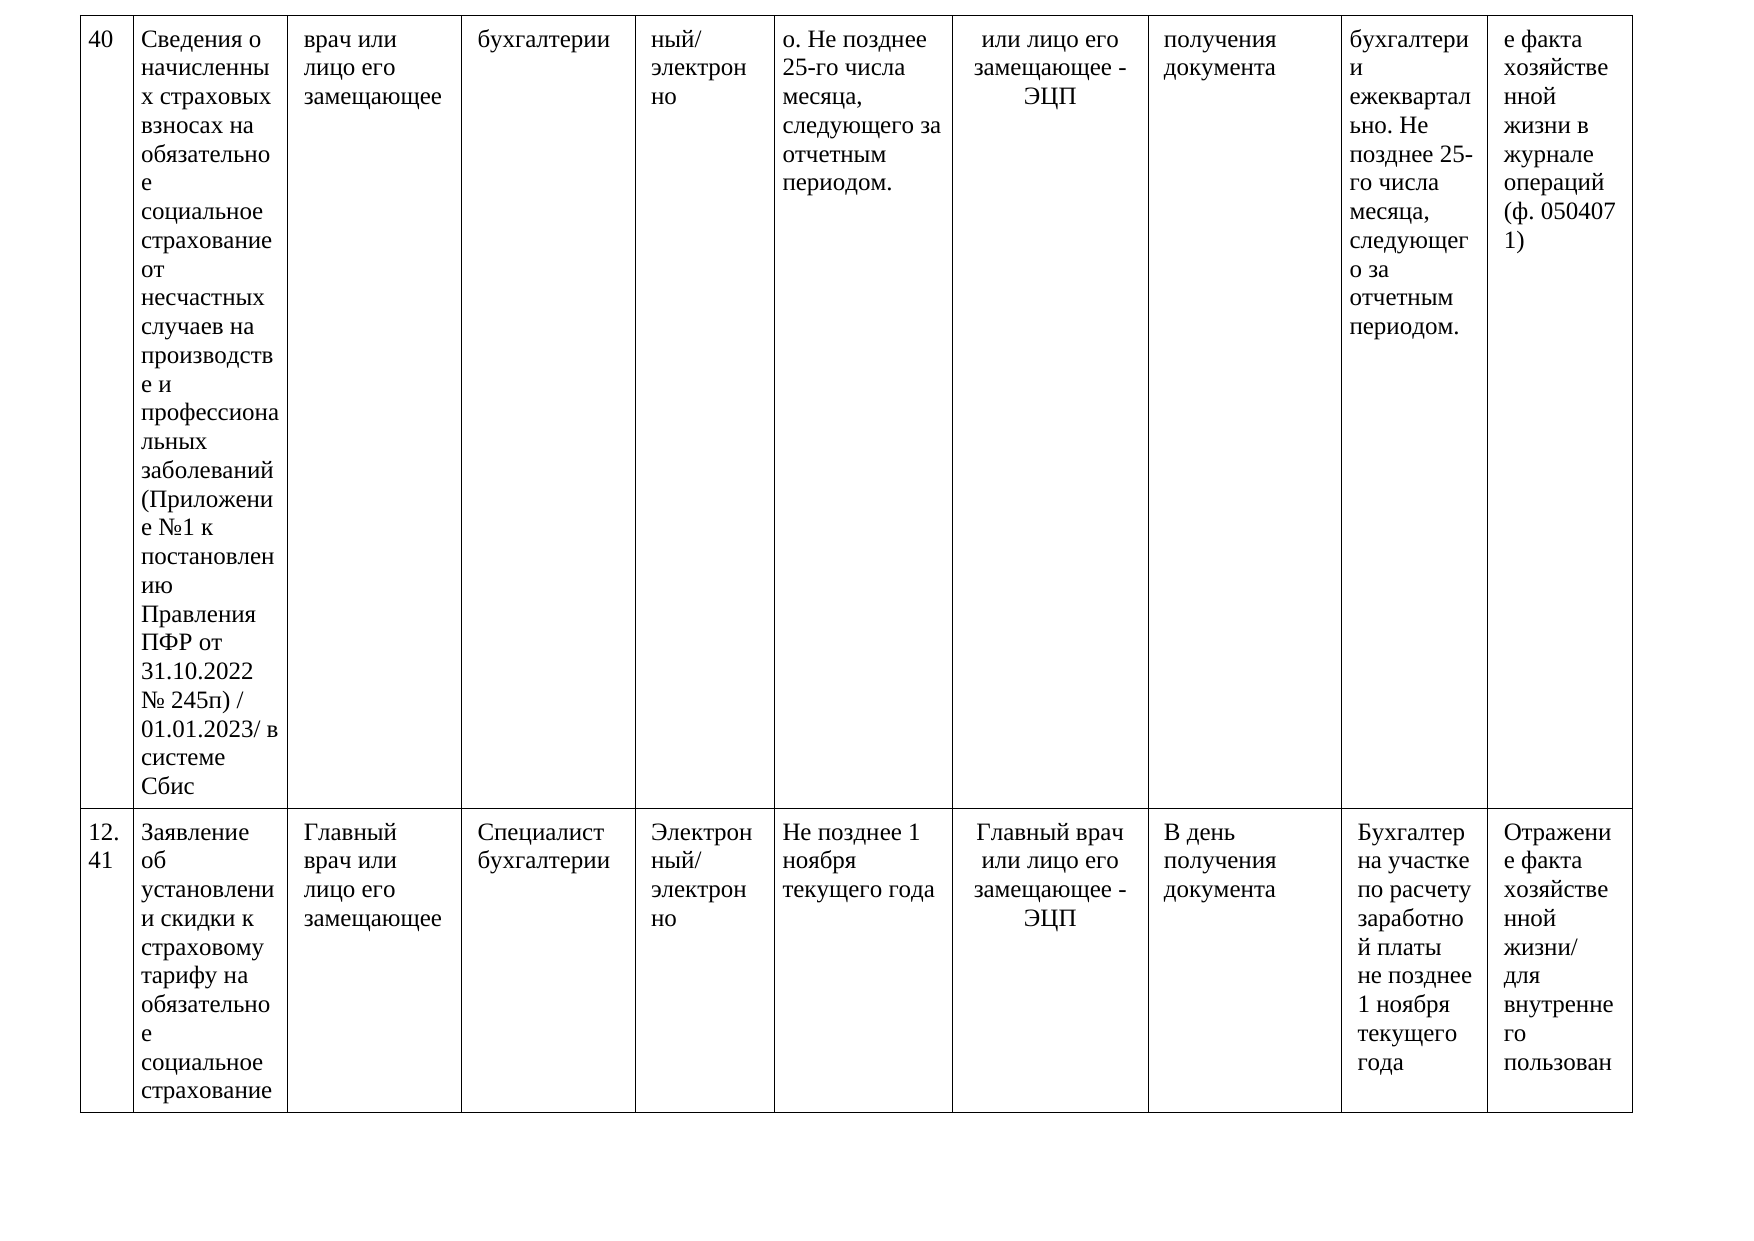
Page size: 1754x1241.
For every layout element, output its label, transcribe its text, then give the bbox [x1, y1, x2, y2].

table_cell 12.40 [81, 16, 133, 808]
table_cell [636, 16, 774, 808]
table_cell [636, 809, 774, 1112]
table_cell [1149, 16, 1341, 808]
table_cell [775, 16, 952, 808]
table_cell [953, 809, 1148, 1112]
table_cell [1488, 809, 1632, 1112]
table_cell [1342, 16, 1487, 808]
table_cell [1488, 16, 1632, 808]
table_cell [288, 809, 461, 1112]
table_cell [462, 809, 635, 1112]
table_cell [134, 809, 287, 1112]
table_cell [1149, 809, 1341, 1112]
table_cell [288, 16, 461, 808]
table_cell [462, 16, 635, 808]
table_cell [1342, 809, 1487, 1112]
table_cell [953, 16, 1148, 808]
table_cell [775, 809, 952, 1112]
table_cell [134, 16, 287, 808]
table_cell 12.41 [81, 809, 133, 1112]
